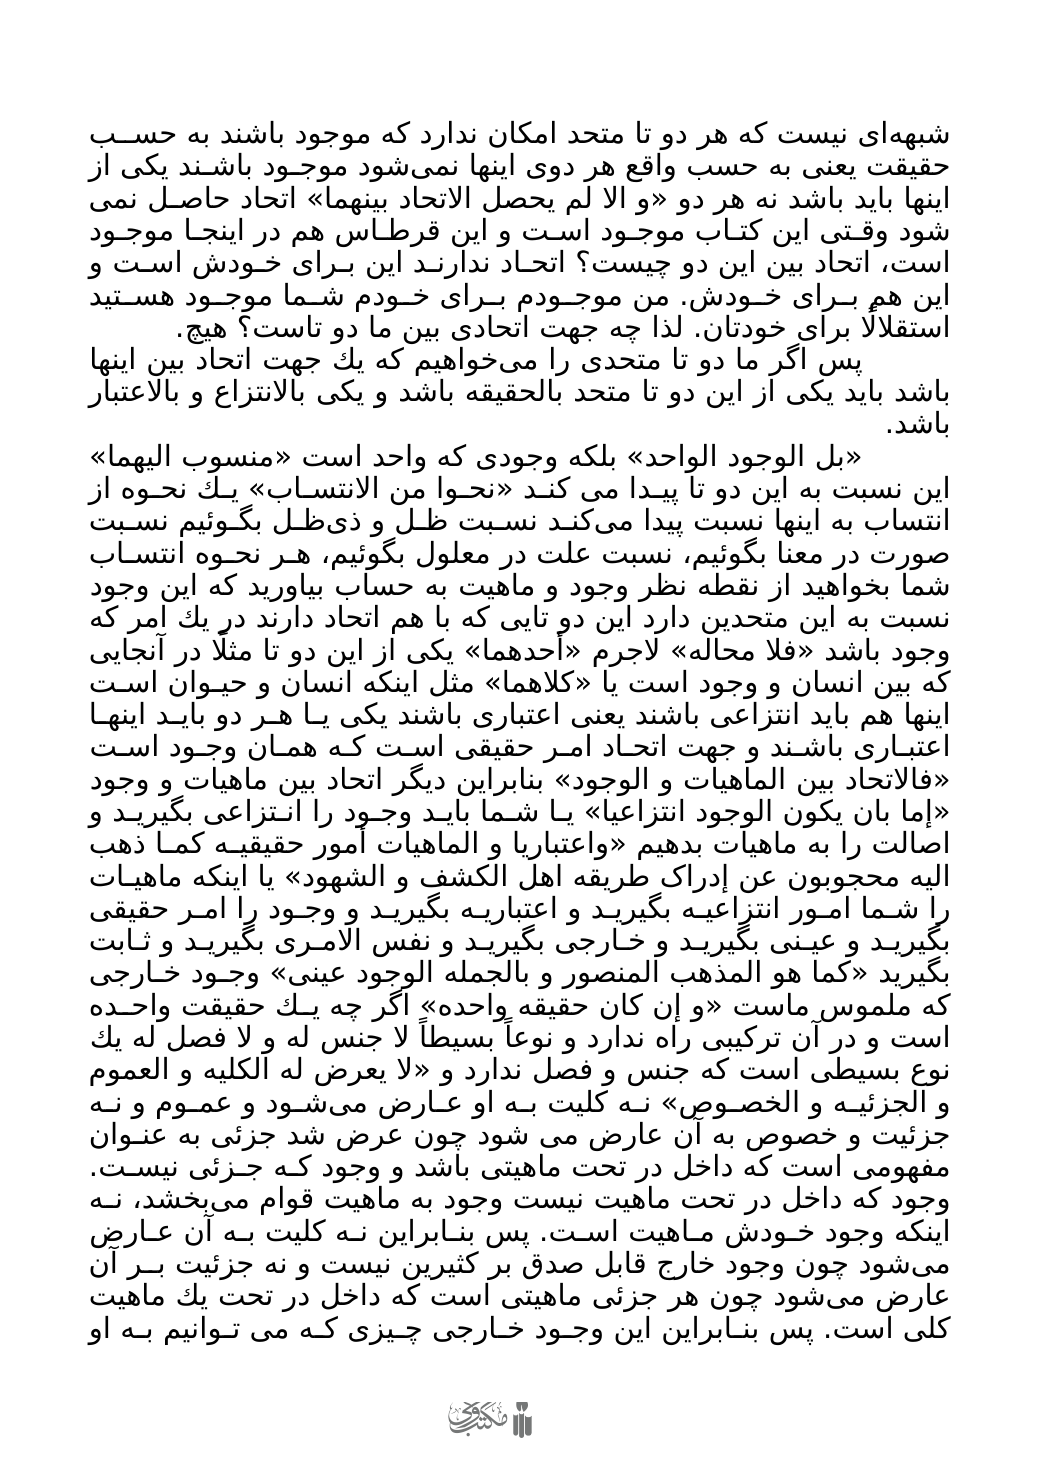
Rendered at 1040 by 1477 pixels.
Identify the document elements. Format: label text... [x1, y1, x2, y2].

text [89, 118, 951, 344]
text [89, 441, 951, 1345]
picture [443, 1402, 537, 1438]
text پس اگر ما دو تا متحدى را مى‌خواهیم كه یك جهت اتحاد بین اینها باشد باید یكى از این دو تا متحد بالحقیقه باشد و یكى بالانتزاع و بالاعتبار باشد. [89, 344, 951, 441]
